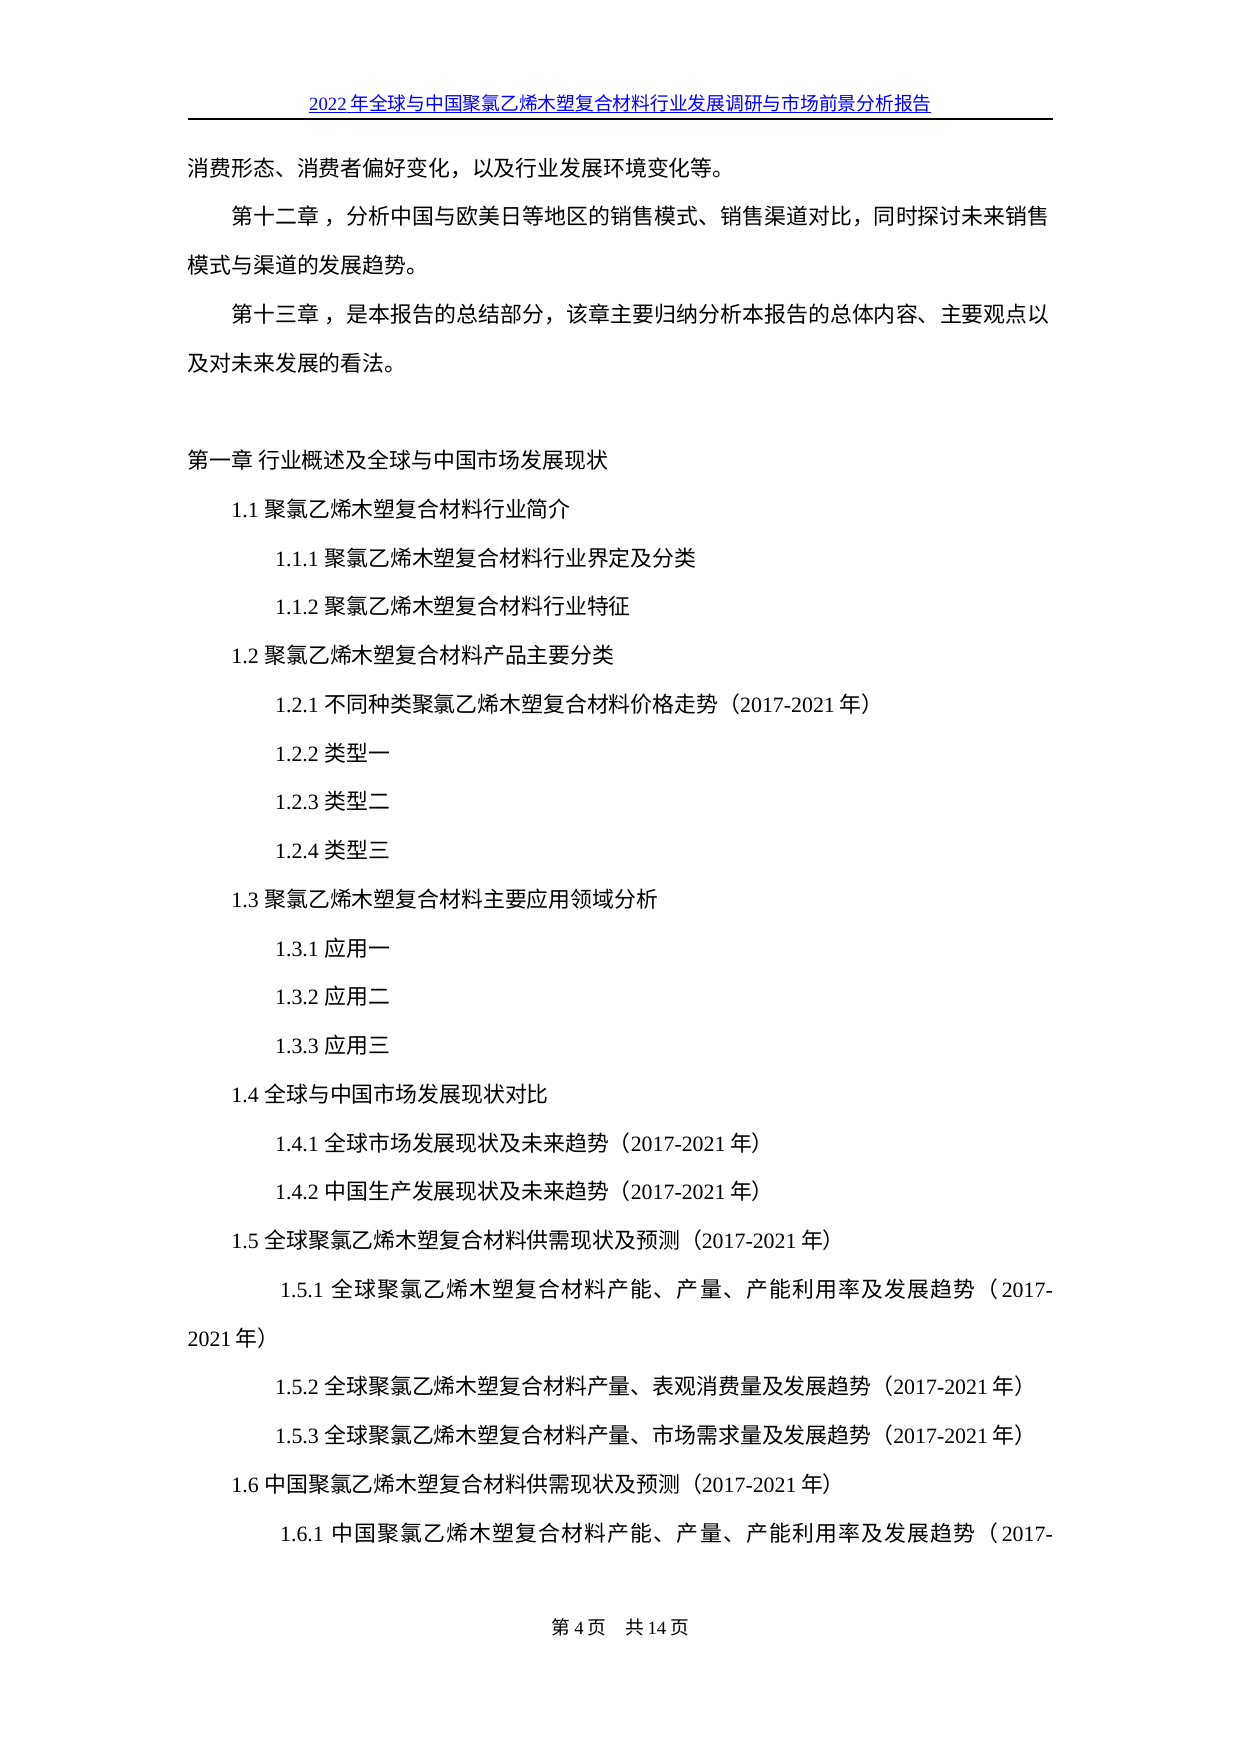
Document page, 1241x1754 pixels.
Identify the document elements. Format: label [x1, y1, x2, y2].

text [187, 150, 1053, 1548]
